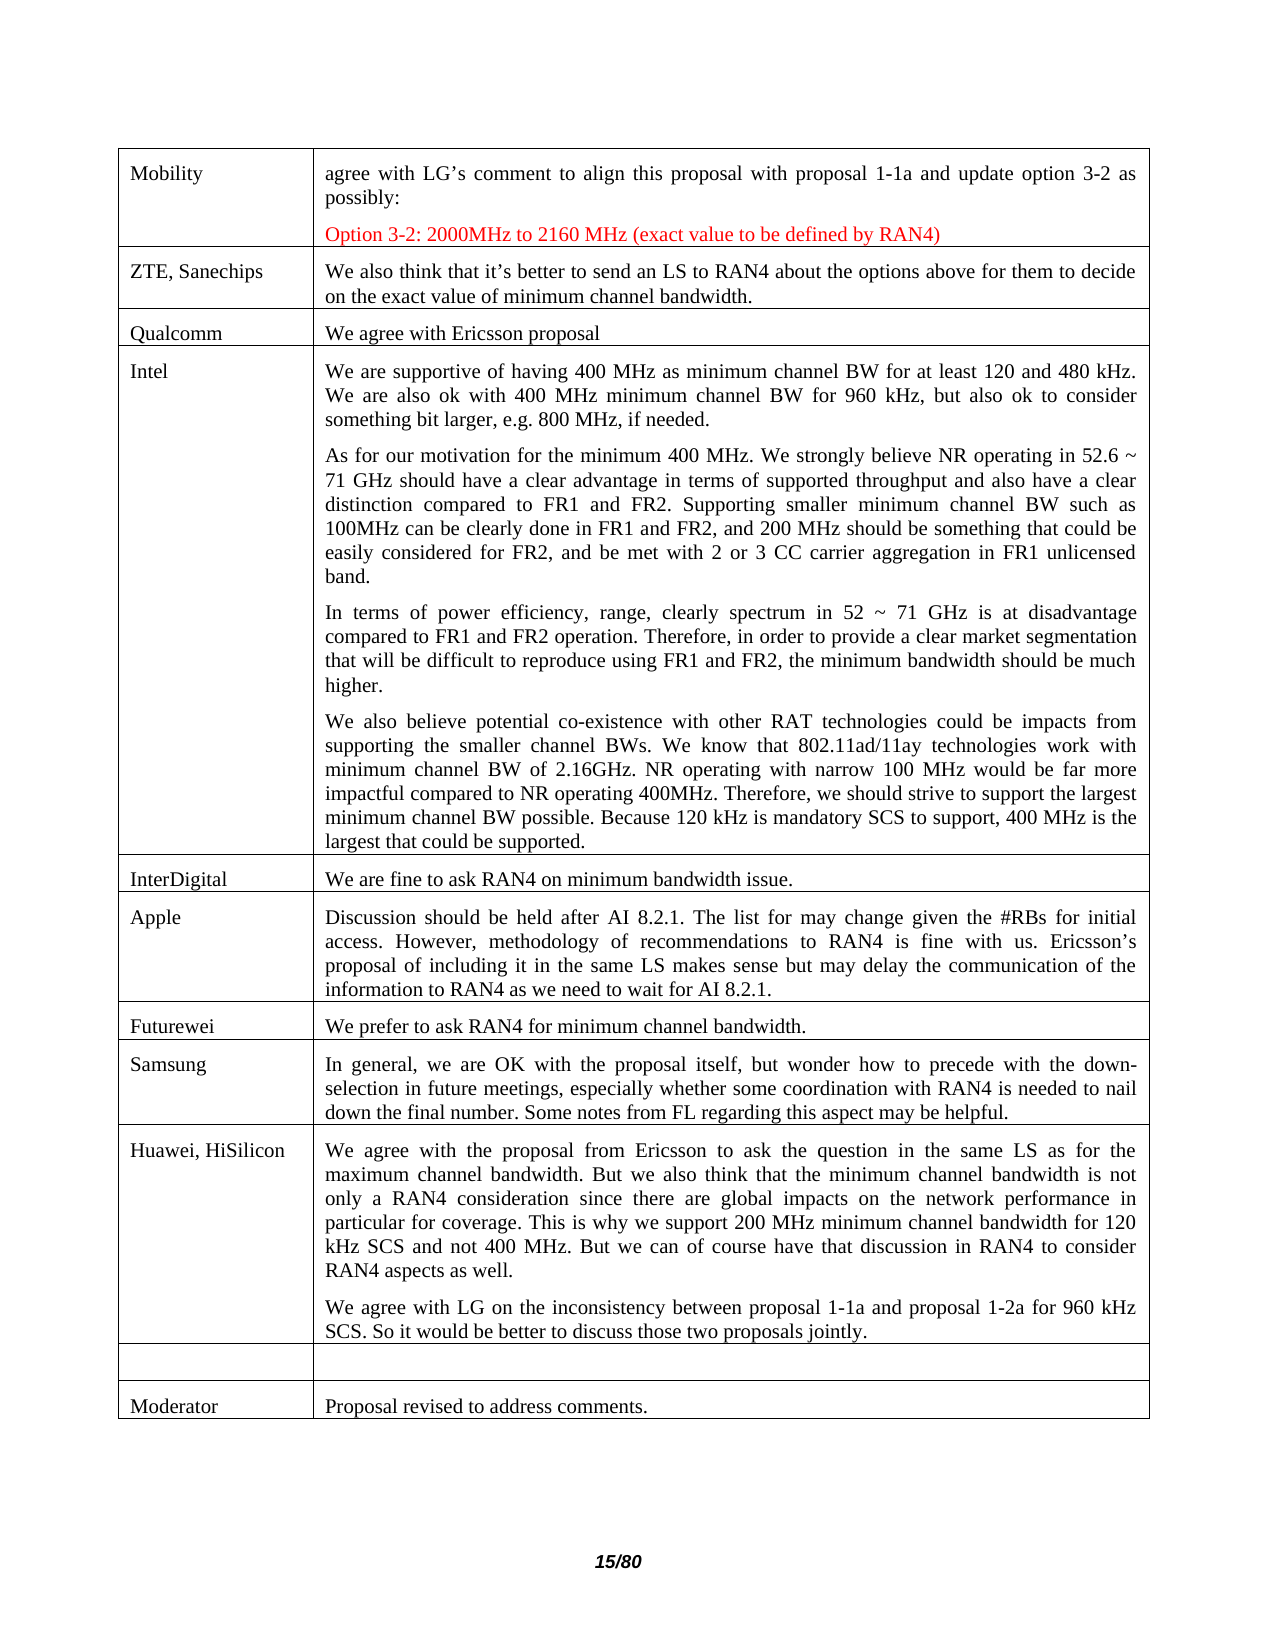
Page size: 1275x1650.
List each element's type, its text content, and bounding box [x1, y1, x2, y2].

table_cell We prefer to ask RAN4 for minimum channel bandwidth. [314, 1002, 1149, 1038]
table_cell Samsung [119, 1040, 313, 1124]
table_cell Proposal revised to address comments. [314, 1381, 1149, 1418]
table_cell Moderator [119, 1381, 313, 1418]
table_cell In general, we are OK with the proposal itself, but wonder how to precede with the down-selection in future meetings, especially whether some coordination with RAN4 is needed to nail down the final number. Some notes from FL regarding this aspect may be helpful. [314, 1040, 1149, 1124]
table_cell We agree with the proposal from Ericsson to ask the question in the same LS as for the maximum channel bandwidth. But we also think that the minimum channel bandwidth is not only a RAN4 consideration since there are global impacts on the network performance in particular for coverage. This is why we support 200 MHz minimum channel bandwidth for 120 kHz SCS and not 400 MHz. But we can of course have that discussion in RAN4 to consider RAN4 aspects as well. We agree with LG on the inconsistency between proposal 1-1a and proposal 1-2a for 960 kHz SCS. So it would be better to discuss those two proposals jointly. [314, 1125, 1149, 1343]
table_cell We are fine to ask RAN4 on minimum bandwidth issue. [314, 855, 1149, 891]
table_cell ZTE, Sanechips [119, 247, 313, 308]
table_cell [314, 149, 1149, 246]
table_cell Qualcomm [119, 309, 313, 345]
table_cell Huawei, HiSilicon [119, 1125, 313, 1343]
table_cell Futurewei [119, 1002, 313, 1038]
table_cell Apple [119, 892, 313, 1001]
table_cell Discussion should be held after AI 8.2.1. The list for may change given the #RBs for initial access. However, methodology of recommendations to RAN4 is fine with us. Ericsson’s proposal of including it in the same LS makes sense but may delay the communication of the information to RAN4 as we need to wait for AI 8.2.1. [314, 892, 1149, 1001]
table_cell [119, 149, 313, 246]
table_cell Intel [119, 346, 313, 853]
table_cell We agree with Ericsson proposal [314, 309, 1149, 345]
table_cell [119, 1344, 313, 1380]
table_cell [314, 1344, 1149, 1380]
table_cell We are supportive of having 400 MHz as minimum channel BW for at least 120 and 480 kHz. We are also ok with 400 MHz minimum channel BW for 960 kHz, but also ok to consider something bit larger, e.g. 800 MHz, if needed. As for our motivation for the minimum 400 MHz. We strongly believe NR operating in 52.6 ~ 71 GHz should have a clear advantage in terms of supported throughput and also have a clear distinction compared to FR1 and FR2. Supporting smaller minimum channel BW such as 100MHz can be clearly done in FR1 and FR2, and 200 MHz should be something that could be easily considered for FR2, and be met with 2 or 3 CC carrier aggregation in FR1 unlicensed band. In terms of power efficiency, range, clearly spectrum in 52 ~ 71 GHz is at disadvantage compared to FR1 and FR2 operation. Therefore, in order to provide a clear market segmentation that will be difficult to reproduce using FR1 and FR2, the minimum bandwidth should be much higher. We also believe potential co-existence with other RAT technologies could be impacts from supporting the smaller channel BWs. We know that 802.11ad/11ay technologies work with minimum channel BW of 2.16GHz. NR operating with narrow 100 MHz would be far more impactful compared to NR operating 400MHz. Therefore, we should strive to support the largest minimum channel BW possible. Because 120 kHz is mandatory SCS to support, 400 MHz is the largest that could be supported. [314, 346, 1149, 853]
table_cell We also think that it’s better to send an LS to RAN4 about the options above for them to decide on the exact value of minimum channel bandwidth. [314, 247, 1149, 308]
table_cell InterDigital [119, 855, 313, 891]
